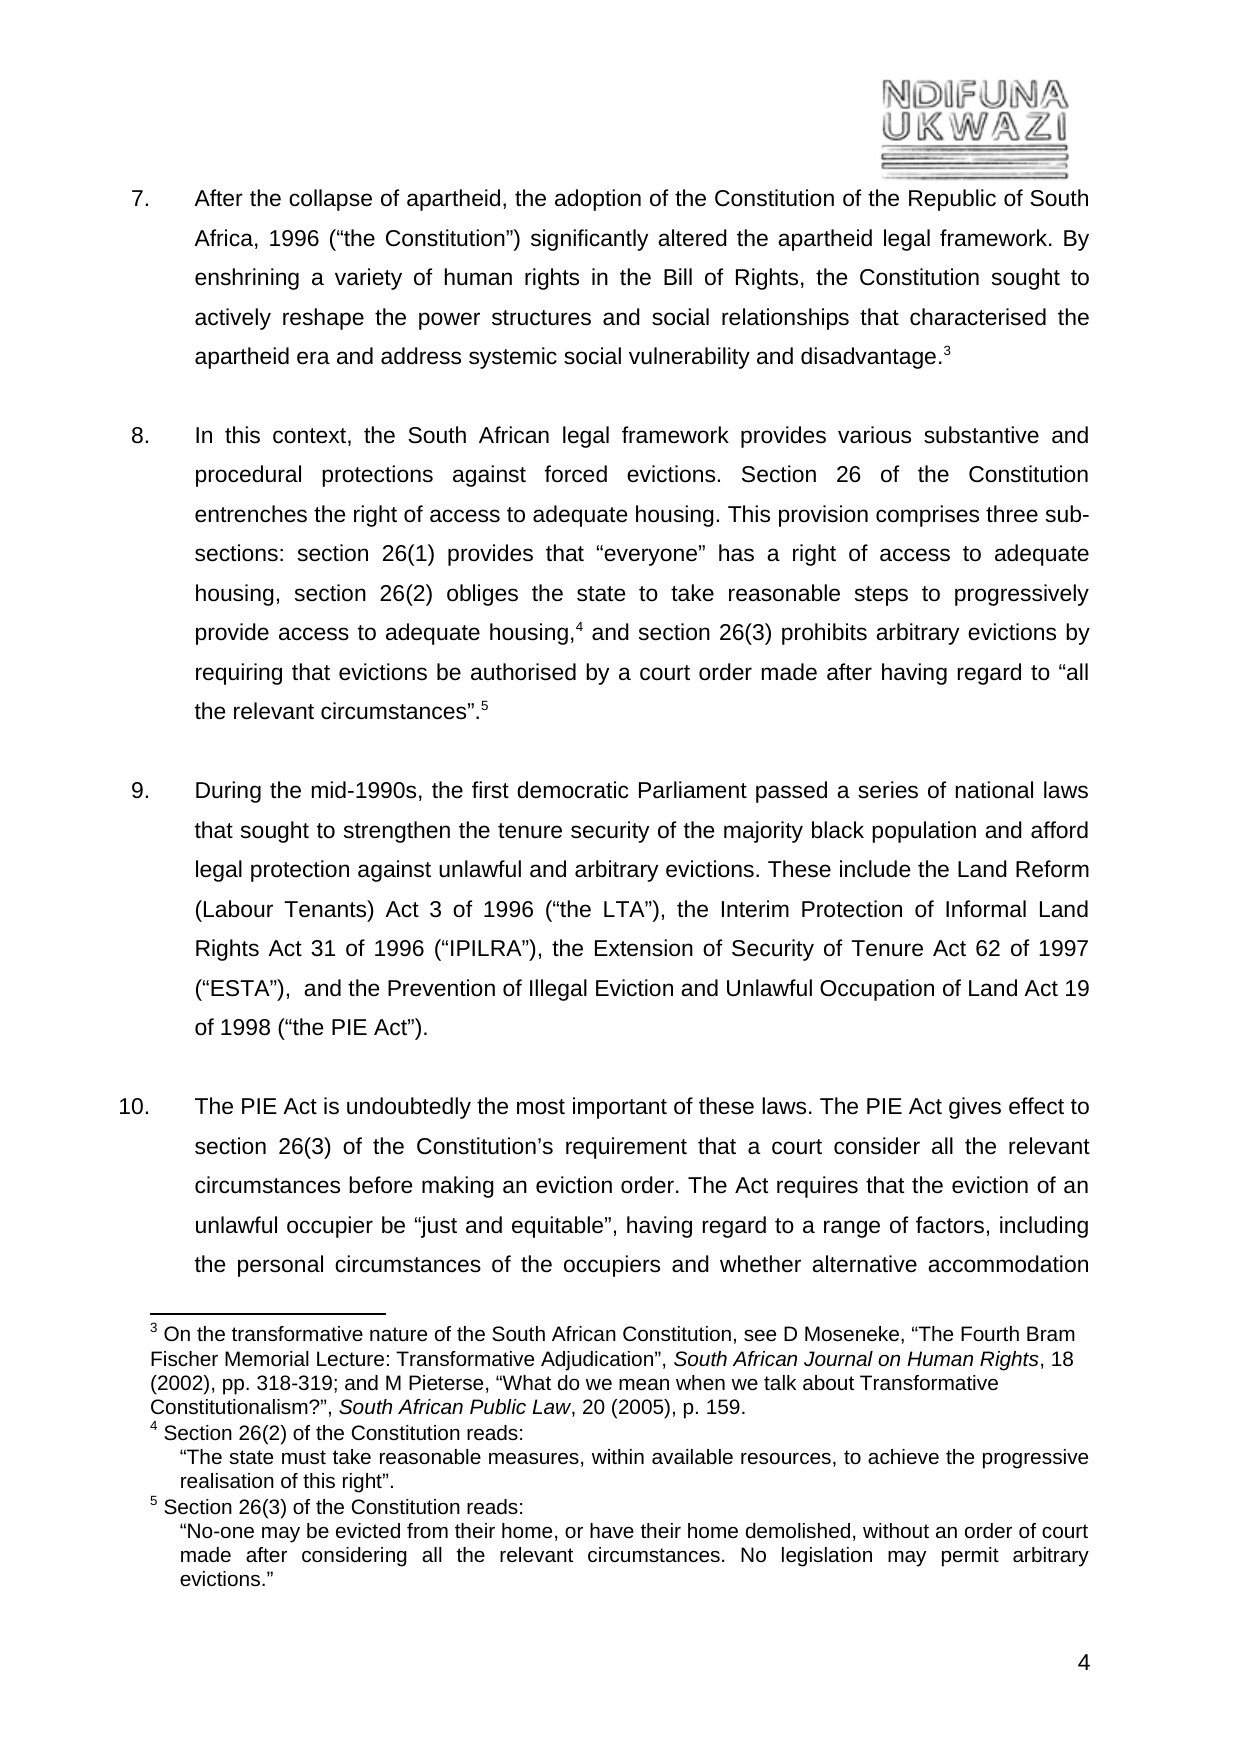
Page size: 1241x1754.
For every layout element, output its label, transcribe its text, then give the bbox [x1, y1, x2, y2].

list After the collapse of apartheid, the adoption of the Constitution of the Republic of South Africa, 1996 (“the Constitution”) significantly altered the apartheid legal framework. By enshrining a variety of human rights in the Bill of Rights, the Constitution sought to actively reshape the power structures and social relationships that characterised the apartheid era and address systemic social vulnerability and disadvantage. [150, 185, 1090, 369]
list During the mid-1990s, the first democratic Parliament passed a series of national laws that sought to strengthen the tenure security of the majority black population and afford legal protection against unlawful and arbitrary evictions. These include the Land Reform (Labour Tenants) Act 3 of 1996 (“the LTA”), the Interim Protection of Informal Land Rights Act 31 of 1996 (“IPILRA”), the Extension of Security of Tenure Act 62 of 1997 (“ESTA”), and the Prevention of Illegal Eviction and Unlawful Occupation of Land Act 19 of 1998 (“the PIE Act”). [150, 777, 1090, 1041]
list In this context, the South African legal framework provides various substantive and procedural protections against forced evictions. Section 26 of the Constitution entrenches the right of access to adequate housing. This provision comprises three sub-sections: section 26(1) provides that “everyone” has a right of access to adequate housing, section 26(2) obliges the state to take reasonable steps to progressively provide access to adequate housing, and section 26(3) prohibits arbitrary evictions by requiring that evictions be authorised by a court order made after having regard to “all the relevant circumstances”. [150, 422, 1090, 725]
picture [863, 75, 1091, 182]
